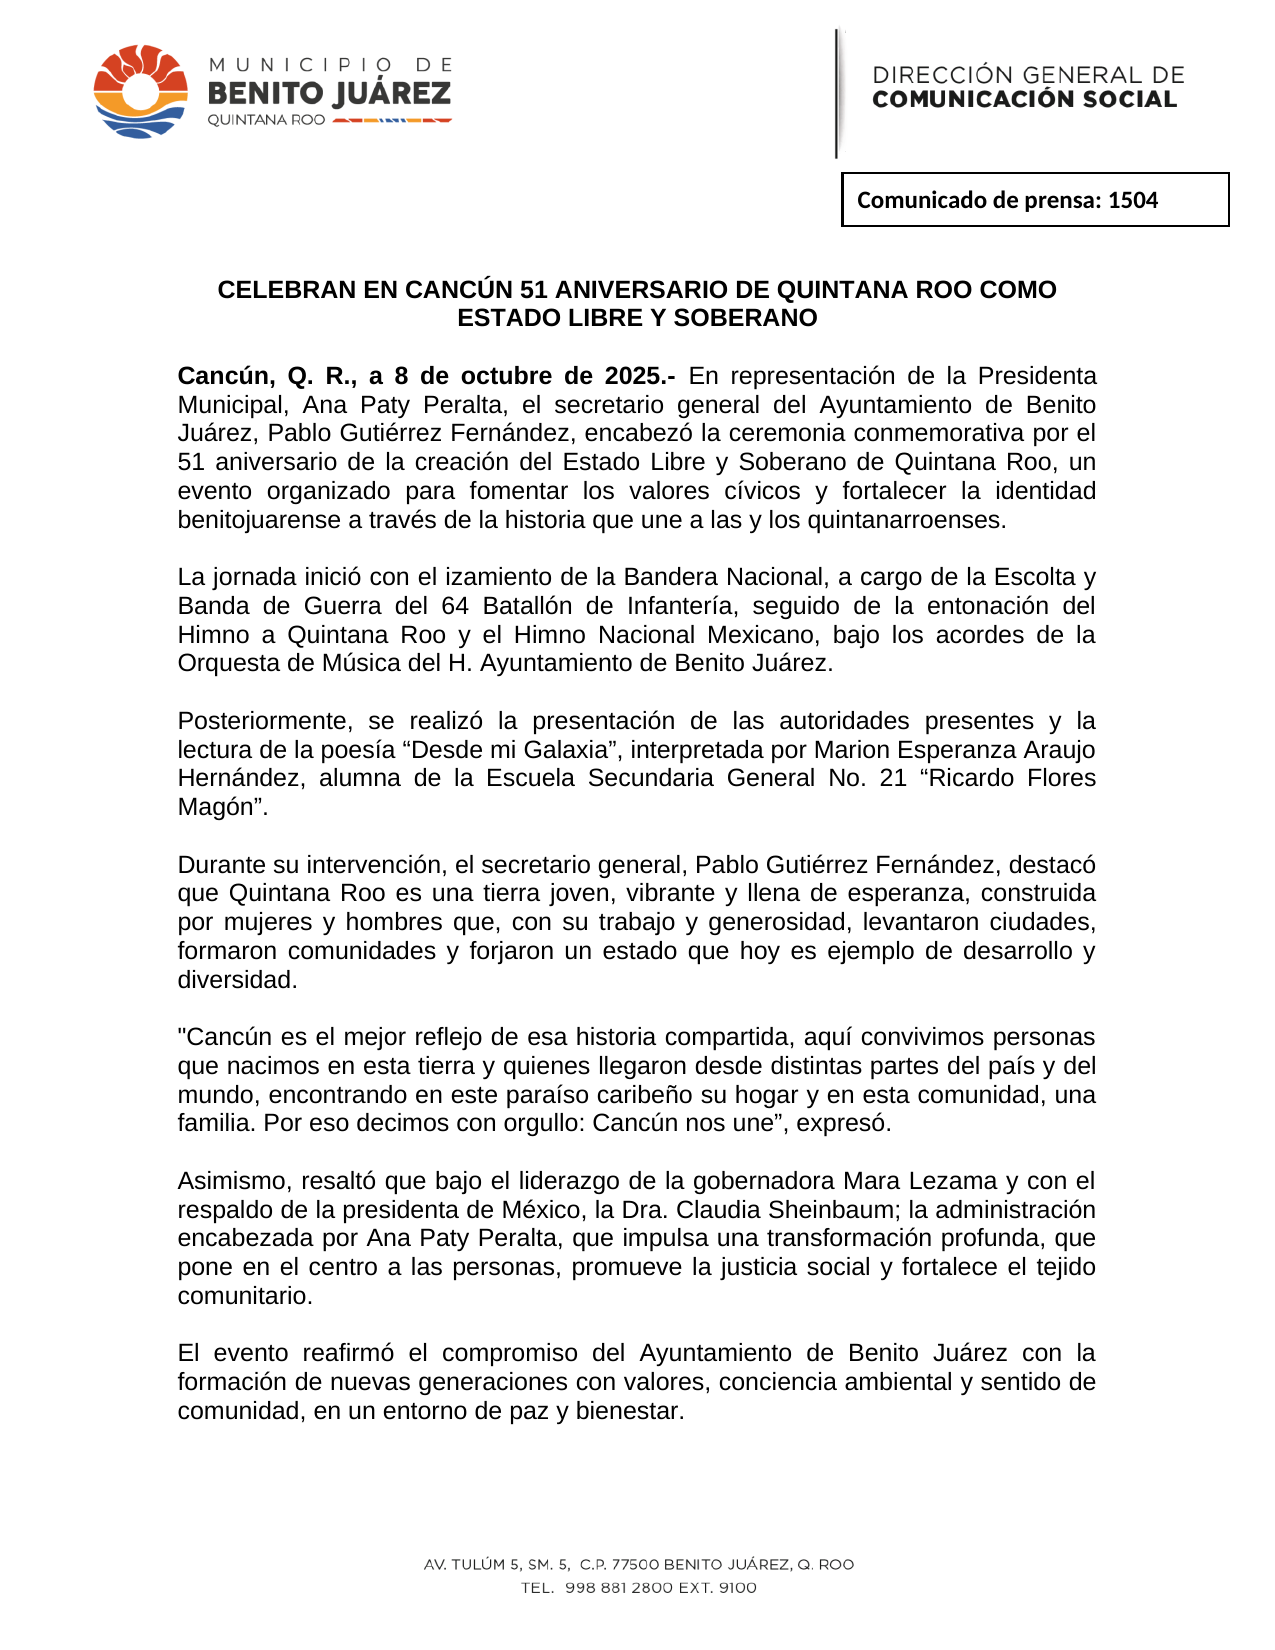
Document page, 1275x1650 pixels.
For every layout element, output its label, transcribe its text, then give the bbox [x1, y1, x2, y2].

text Cancún, Q. R., a 8 de octubre de 2025.- En representación de la Presidenta Municipal, Ana Paty Peralta, el secretario general del Ayuntamiento de Benito Juárez, Pablo Gutiérrez Fernández, encabezó la ceremonia conmemorativa por el 51 aniversario de la creación del Estado Libre y Soberano de Quintana Roo, un evento organizado para fomentar los valores cívicos y fortalecer la identidad benitojuarense a través de la historia que une a las y los quintanarroenses. [177, 361, 1098, 533]
text La jornada inició con el izamiento de la Bandera Nacional, a cargo de la Escolta y Banda de Guerra del 64 Batallón de Infantería, seguido de la entonación del Himno a Quintana Roo y el Himno Nacional Mexicano, bajo los acordes de la Orquesta de Música del H. Ayuntamiento de Benito Juárez. [177, 562, 1098, 677]
picture [1, 1540, 1275, 1624]
picture [1, 0, 1275, 170]
text Asimismo, resaltó que bajo el liderazgo de la gobernadora Mara Lezama y con el respaldo de la presidenta de México, la Dra. Claudia Sheinbaum; la administración encabezada por Ana Paty Peralta, que impulsa una transformación profunda, que pone en el centro a las personas, promueve la justicia social y fortalece el tejido comunitario. [177, 1166, 1098, 1309]
text "Cancún es el mejor reflejo de esa historia compartida, aquí convivimos personas que nacimos en esta tierra y quienes llegaron desde distintas partes del país y del mundo, encontrando en este paraíso caribeño su hogar y en esta comunidad, una familia. Por eso decimos con orgullo: Cancún nos une”, expresó. [177, 1022, 1098, 1137]
text El evento reafirmó el compromiso del Ayuntamiento de Benito Juárez con la formación de nuevas generaciones con valores, conciencia ambiental y sentido de comunidad, en un entorno de paz y bienestar. [177, 1338, 1098, 1424]
text CELEBRAN EN CANCÚN 51 ANIVERSARIO DE QUINTANA ROO COMO ESTADO LIBRE Y SOBERANO [177, 274, 1098, 332]
text Durante su intervención, el secretario general, Pablo Gutiérrez Fernández, destacó que Quintana Roo es una tierra joven, vibrante y llena de esperanza, construida por mujeres y hombres que, con su trabajo y generosidad, levantaron ciudades, formaron comunidades y forjaron un estado que hoy es ejemplo de desarrollo y diversidad. [177, 849, 1098, 993]
text Posteriormente, se realizó la presentación de las autoridades presentes y la lectura de la poesía “Desde mi Galaxia”, interpretada por Marion Esperanza Araujo Hernández, alumna de la Escuela Secundaria General No. 21 “Ricardo Flores Magón”. [177, 706, 1098, 821]
